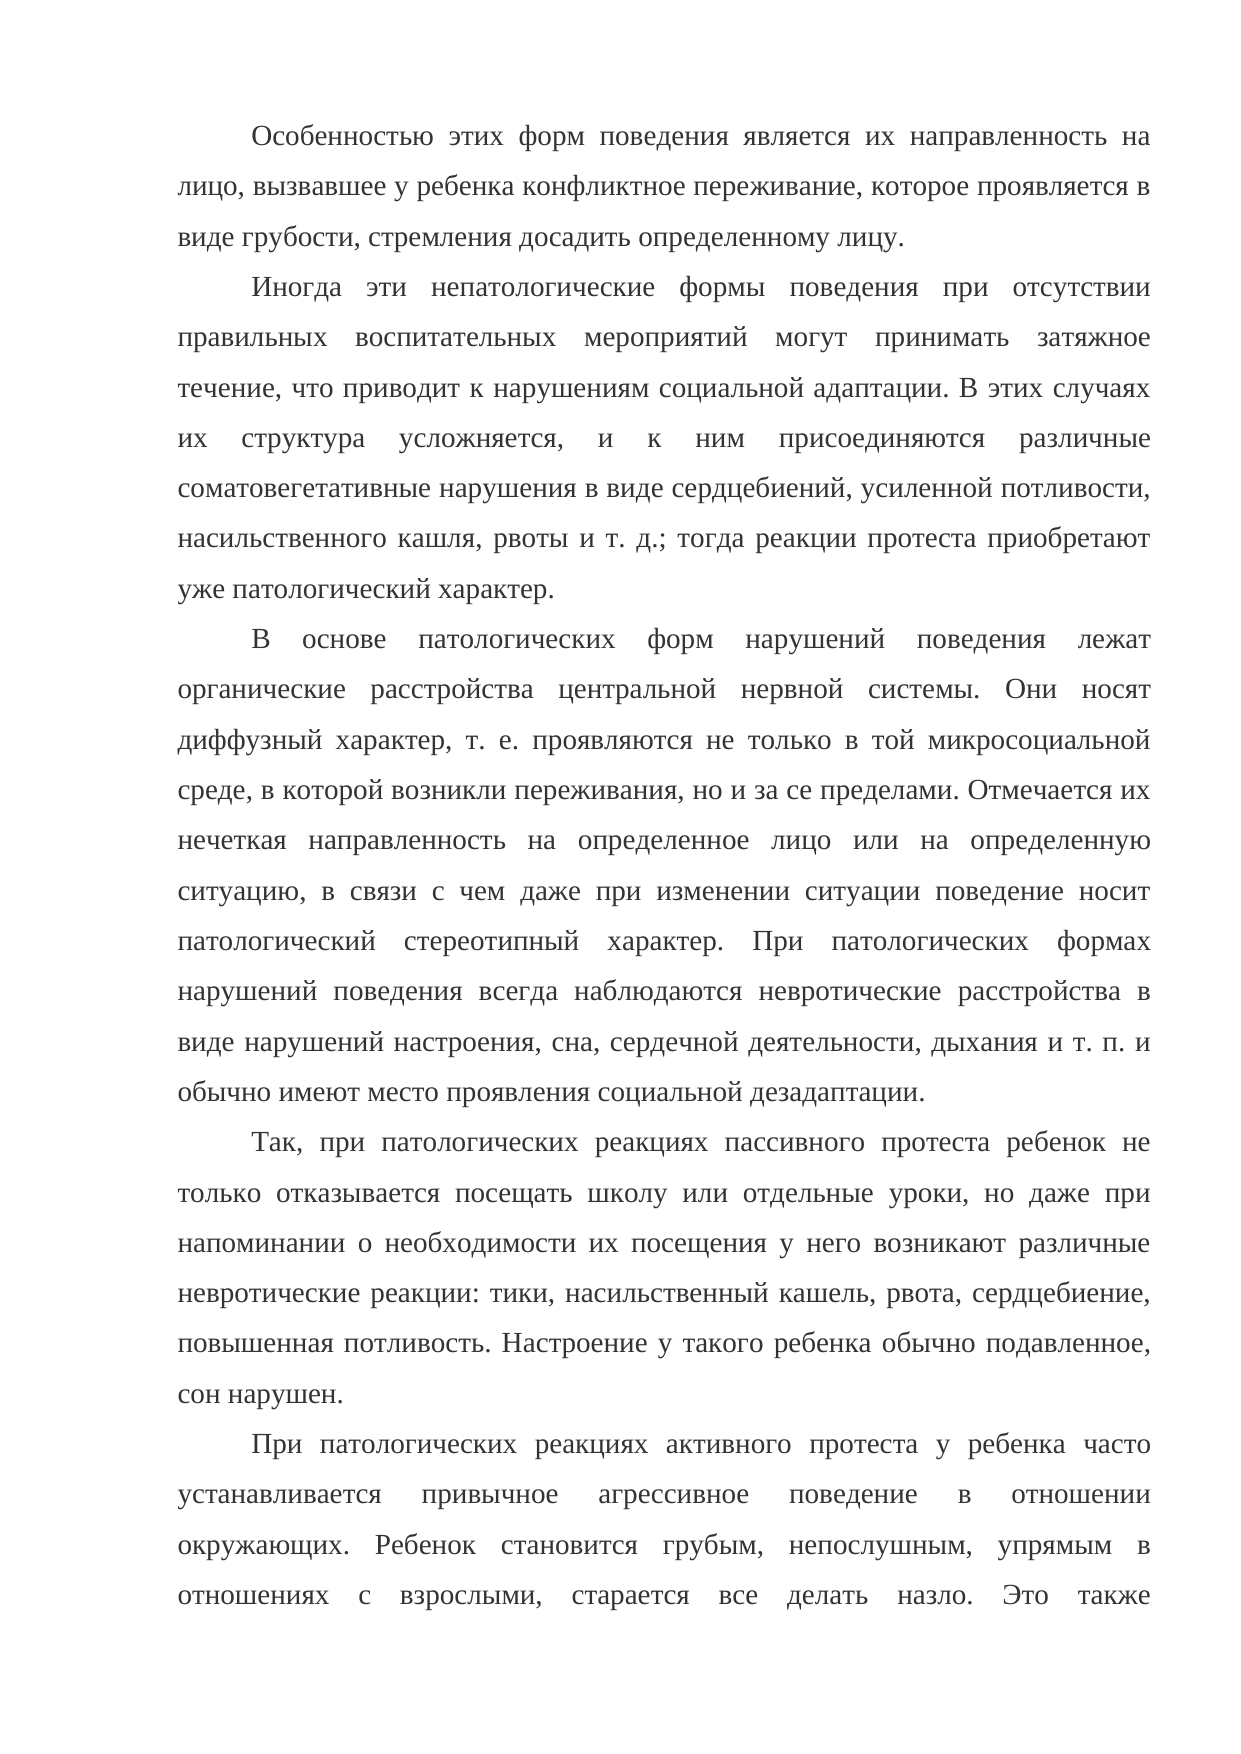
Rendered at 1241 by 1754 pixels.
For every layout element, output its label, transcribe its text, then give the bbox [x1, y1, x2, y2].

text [177, 1426, 1152, 1611]
text Особенностью этих форм поведения является их направленность на лицо, вызвавшее у ребенка конфликтное переживание, которое проявляется в виде грубости, стремления досадить определенному лицу. [177, 118, 1152, 252]
text Иногда эти непатологические формы поведения при отсутствии правильных воспитательных мероприятий могут принимать затяжное течение, что приводит к нарушениям социальной адаптации. В этих случаях их структура усложняется, и к ним присоединяются различные соматовегетативные нарушения в виде сердцебиений, усиленной потливости, насильственного кашля, рвоты и т. д.; тогда реакции протеста приобретают уже патологический характер. [177, 269, 1152, 604]
text Так, при патологических реакциях пассивного протеста ребенок не только отказывается посещать школу или отдельные уроки, но даже при напоминании о необходимости их посещения у него возникают различные невротические реакции: тики, насильственный кашель, рвота, сердцебиение, повышенная потливость. Настроение у такого ребенка обычно подавленное, сон нарушен. [177, 1124, 1152, 1409]
text В основе патологических форм нарушений поведения лежат органические расстройства центральной нервной системы. Они носят диффузный характер, т. е. проявляются не только в той микросоциальной среде, в которой возникли переживания, но и за се пределами. Отмечается их нечеткая направленность на определенное лицо или на определенную ситуацию, в связи с чем даже при изменении ситуации поведение носит патологический стереотипный характер. При патологических формах нарушений поведения всегда наблюдаются невротические расстройства в виде нарушений настроения, сна, сердечной деятельности, дыхания и т. п. и обычно имеют место проявления социальной дезадаптации. [177, 621, 1152, 1108]
